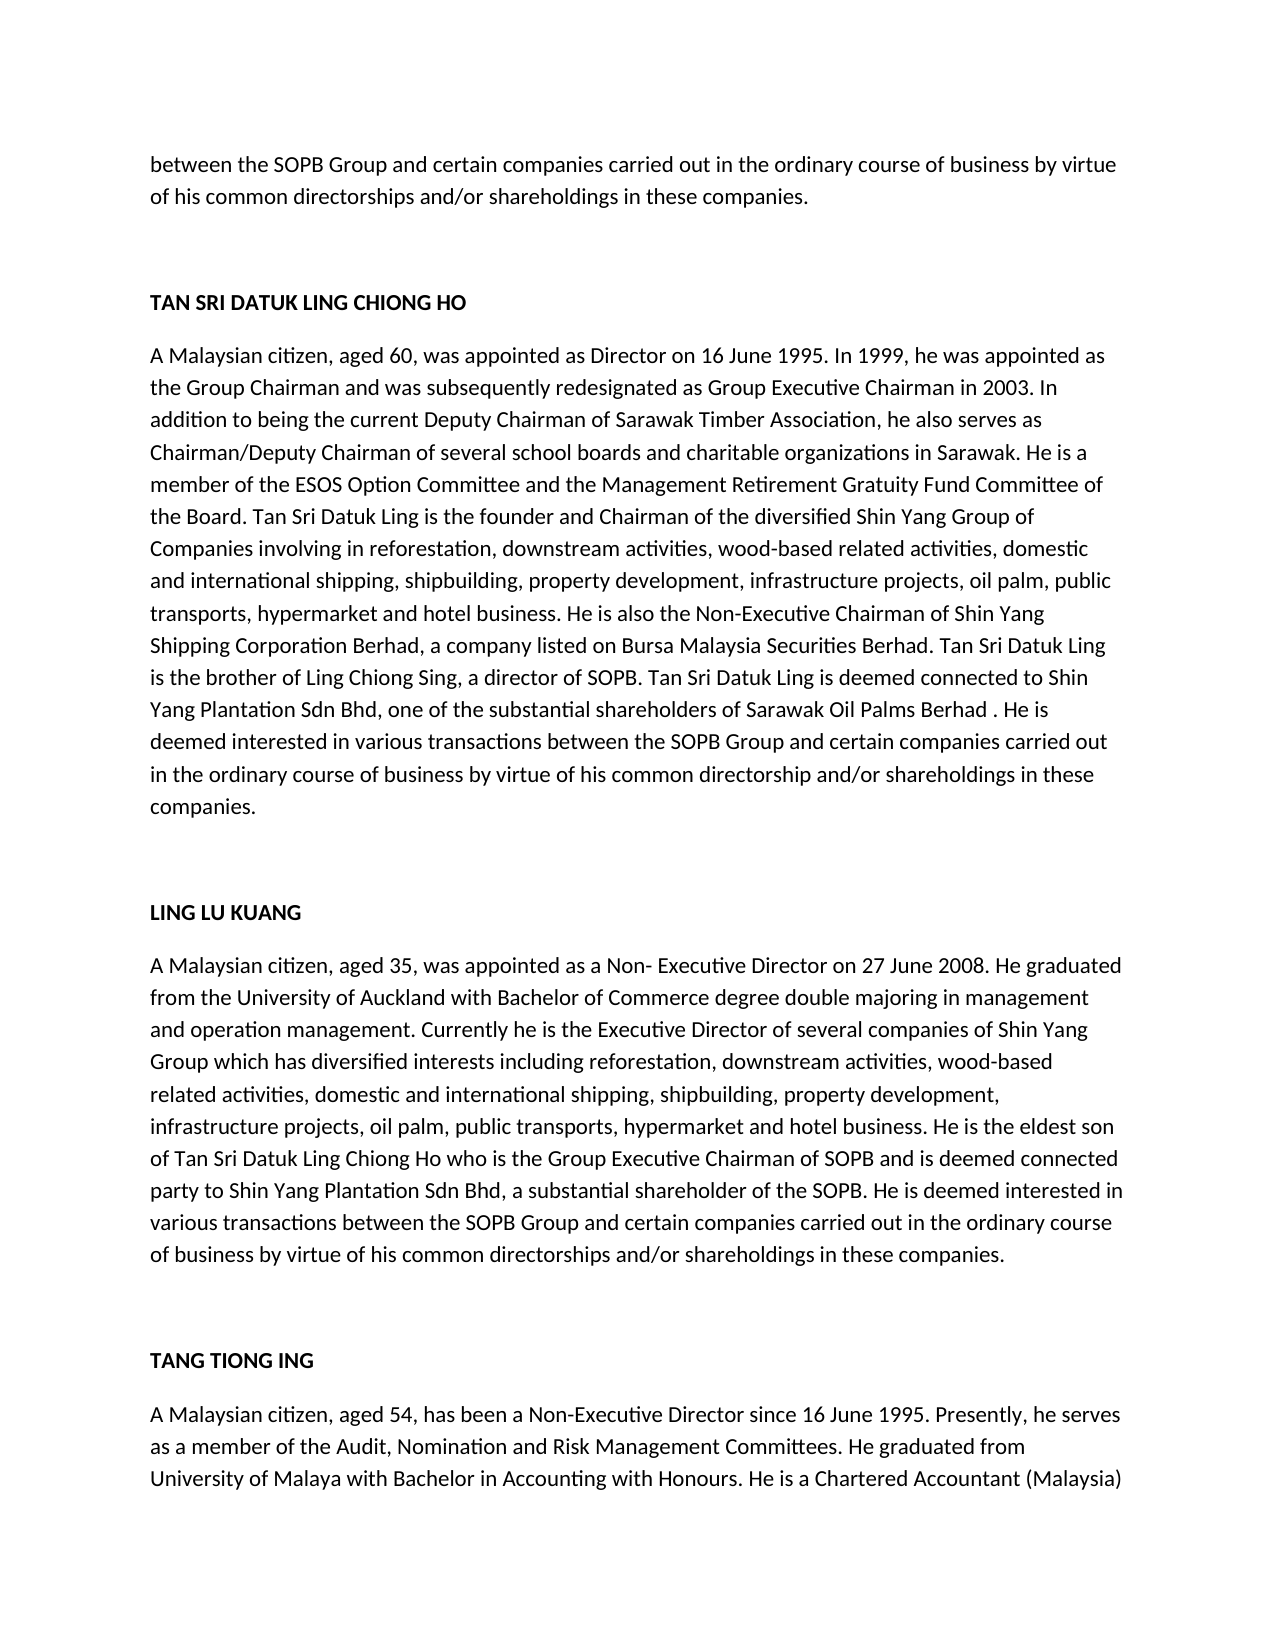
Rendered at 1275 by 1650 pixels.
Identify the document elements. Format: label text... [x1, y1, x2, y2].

text LING LU KUANG [150, 898, 1125, 926]
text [150, 150, 1125, 210]
text A Malaysian citizen, aged 60, was appointed as Director on 16 June 1995. In 1999, he was appointed as the Group Chairman and was subsequently redesignated as Group Executive Chairman in 2003. In addition to being the current Deputy Chairman of Sarawak Timber Association, he also serves as Chairman/Deputy Chairman of several school boards and charitable organizations in Sarawak. He is a member of the ESOS Option Committee and the Management Retirement Gratuity Fund Committee of the Board. Tan Sri Datuk Ling is the founder and Chairman of the diversified Shin Yang Group of Companies involving in reforestation, downstream activities, wood-based related activities, domestic and international shipping, shipbuilding, property development, infrastructure projects, oil palm, public transports, hypermarket and hotel business. He is also the Non-Executive Chairman of Shin Yang Shipping Corporation Berhad, a company listed on Bursa Malaysia Securities Berhad. Tan Sri Datuk Ling is the brother of Ling Chiong Sing, a director of SOPB. Tan Sri Datuk Ling is deemed connected to Shin Yang Plantation Sdn Bhd, one of the substantial shareholders of Sarawak Oil Palms Berhad . He is deemed interested in various transactions between the SOPB Group and certain companies carried out in the ordinary course of business by virtue of his common directorship and/or shareholdings in these companies. [150, 341, 1125, 820]
text TAN SRI DATUK LING CHIONG HO [150, 288, 1125, 316]
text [150, 1400, 1125, 1492]
text TANG TIONG ING [150, 1347, 1125, 1375]
text A Malaysian citizen, aged 35, was appointed as a Non- Executive Director on 27 June 2008. He graduated from the University of Auckland with Bachelor of Commerce degree double majoring in management and operation management. Currently he is the Executive Director of several companies of Shin Yang Group which has diversified interests including reforestation, downstream activities, wood-based related activities, domestic and international shipping, shipbuilding, property development, infrastructure projects, oil palm, public transports, hypermarket and hotel business. He is the eldest son of Tan Sri Datuk Ling Chiong Ho who is the Group Executive Chairman of SOPB and is deemed connected party to Shin Yang Plantation Sdn Bhd, a substantial shareholder of the SOPB. He is deemed interested in various transactions between the SOPB Group and certain companies carried out in the ordinary course of business by virtue of his common directorships and/or shareholdings in these companies. [150, 951, 1125, 1269]
